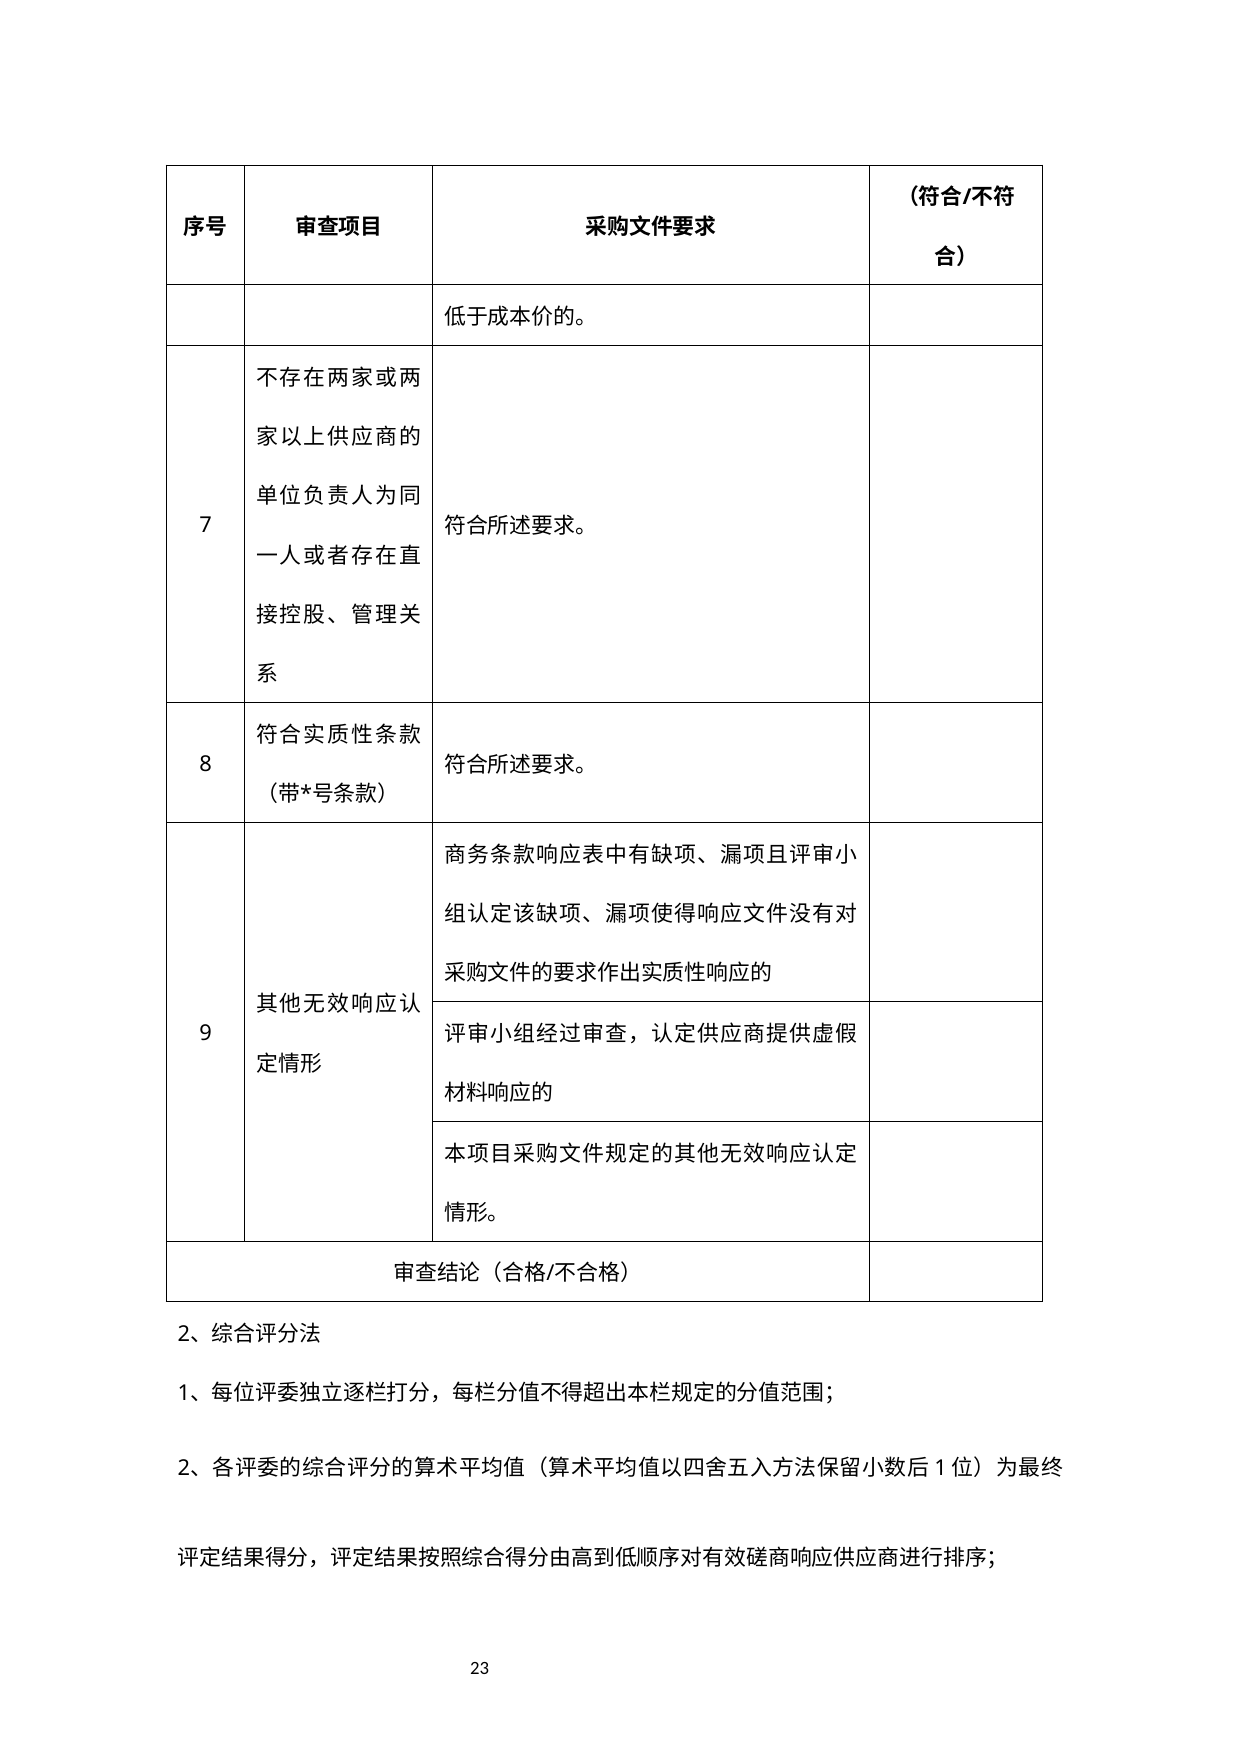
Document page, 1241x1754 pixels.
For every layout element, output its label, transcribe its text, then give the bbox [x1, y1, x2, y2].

table_cell [870, 823, 1042, 1001]
table_cell 7 [167, 346, 244, 702]
table_cell 本项目采购文件规定的其他无效响应认定情形。 [433, 1122, 869, 1241]
table_cell [870, 1002, 1042, 1121]
table_header 审查项目 [245, 166, 432, 284]
table_cell [870, 703, 1042, 822]
table_header 采购文件要求 [433, 166, 869, 284]
table_cell 审查结论（合格/不合格） [167, 1242, 869, 1301]
table_cell [870, 346, 1042, 702]
table_cell 9 [167, 823, 244, 1241]
table_cell [870, 1122, 1042, 1241]
table_cell 符合所述要求。 [433, 346, 869, 702]
table_cell 符合所述要求。 [433, 703, 869, 822]
text 1、每位评委独立逐栏打分，每栏分值不得超出本栏规定的分值范围； [177, 1361, 1063, 1421]
table_cell 评审小组经过审查，认定供应商响应报价低于成本价的。 [433, 285, 869, 345]
table_cell 符合实质性条款（带*号条款） [245, 703, 432, 822]
text 2、各评委的综合评分的算术平均值（算术平均值以四舍五入方法保留小数后1位）为最终评定结果得分，评定结果按照综合得分由高到低顺序对有效磋商响应供应商进行排序； [177, 1437, 1063, 1585]
table_cell 不存在两家或两家以上供应商的单位负责人为同一人或者存在直接控股、管理关系 [245, 346, 432, 702]
table_cell [870, 1242, 1042, 1301]
table_cell 8 [167, 703, 244, 822]
table_header 序号 [167, 166, 244, 284]
table_cell 商务条款响应表中有缺项、漏项且评审小组认定该缺项、漏项使得响应文件没有对采购文件的要求作出实质性响应的 [433, 823, 869, 1001]
table_header （符合/不符合） [870, 166, 1042, 284]
table_cell [870, 285, 1042, 345]
table_cell 其他无效响应认定情形 [245, 823, 432, 1241]
text 2、综合评分法 [177, 1302, 1063, 1361]
table_cell 评审小组经过审查，认定供应商提供虚假材料响应的 [433, 1002, 869, 1121]
